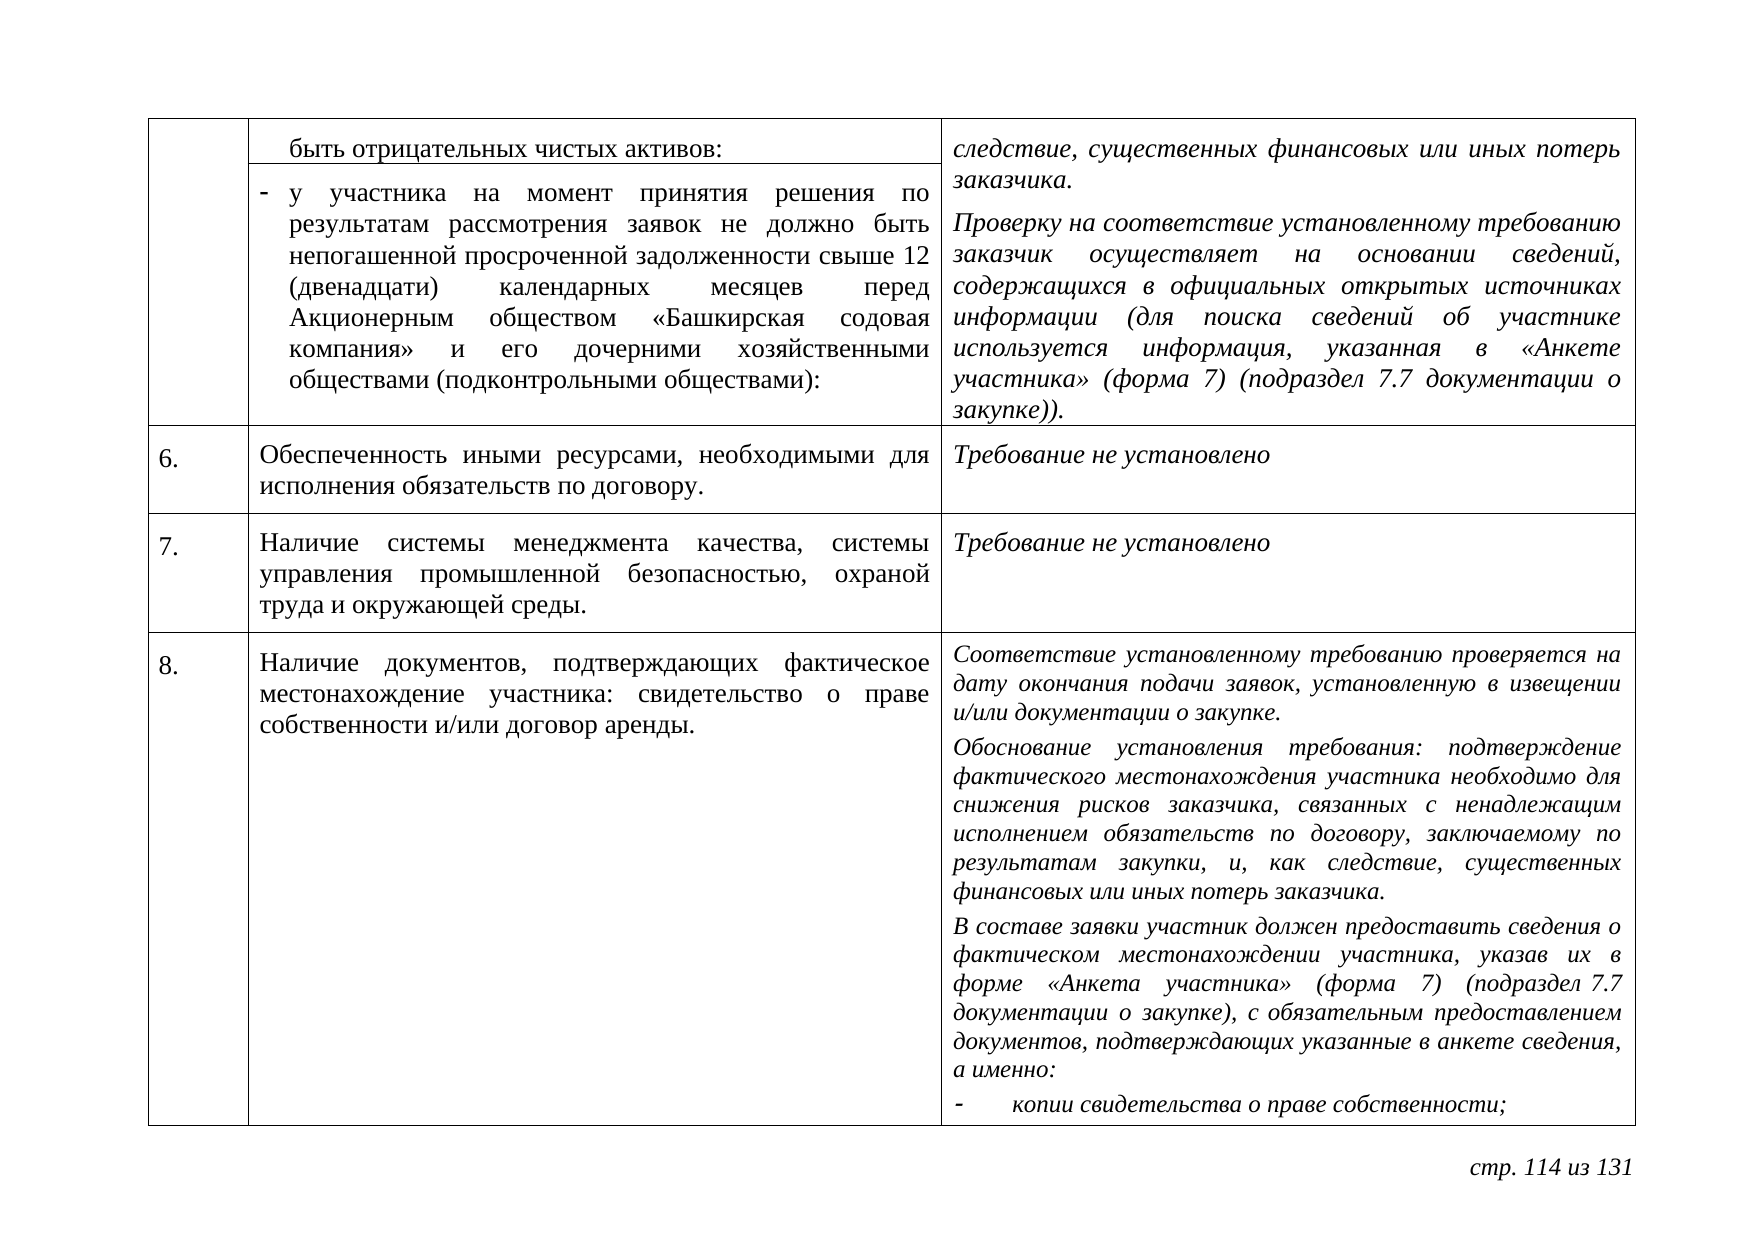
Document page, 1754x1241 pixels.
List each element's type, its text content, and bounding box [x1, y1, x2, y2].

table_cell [249, 119, 941, 163]
table_cell Требование не установлено [942, 514, 1635, 632]
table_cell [249, 633, 941, 1124]
table_cell [149, 633, 248, 1124]
table_cell Обеспеченность иными ресурсами, необходимыми для исполнения обязательств по договору. [249, 426, 941, 513]
table_cell [149, 426, 248, 513]
table_cell у участника на момент принятия решения по результатам рассмотрения заявок не должно быть непогашенной просроченной задолженности свыше 12 (двенадцати) календарных месяцев перед Акционерным обществом «Башкирская содовая компания» и его дочерними хозяйственными обществами (подконтрольными обществами): [249, 164, 941, 424]
table_cell [149, 514, 248, 632]
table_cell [942, 633, 1635, 1124]
table_cell Требование не установлено [942, 426, 1635, 513]
table_cell Наличие системы менеджмента качества, системы управления промышленной безопасностью, охраной труда и окружающей среды. [249, 514, 941, 632]
